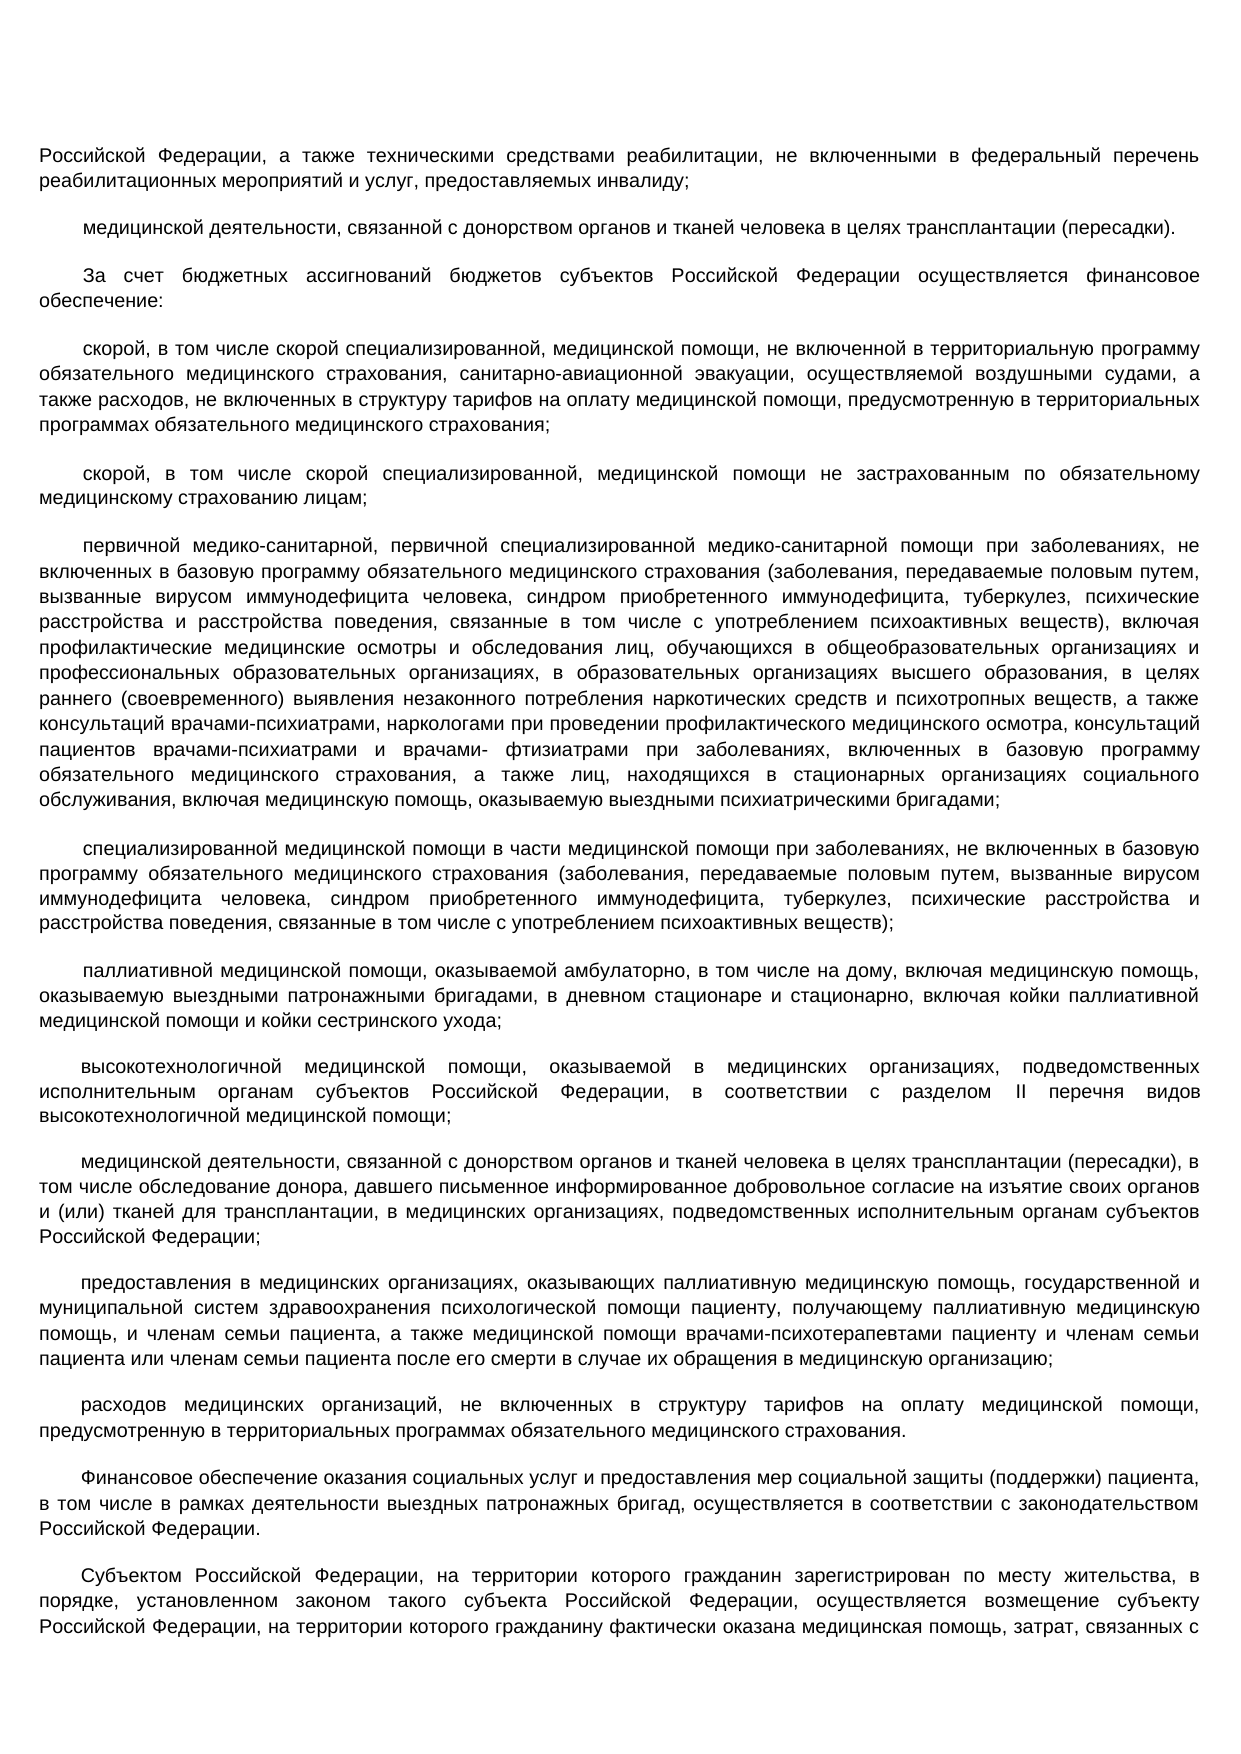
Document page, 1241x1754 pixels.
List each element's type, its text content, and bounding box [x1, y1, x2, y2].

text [39, 1564, 1201, 1637]
text Финансовое обеспечение оказания социальных услуг и предоставления мер социальной защиты (поддержки) пациента, в том числе в рамках деятельности выездных патронажных бригад, осуществляется в соответствии с законодательством Российской Федерации. [39, 1466, 1201, 1540]
text скорой, в том числе скорой специализированной, медицинской помощи, не включенной в территориальную программу обязательного медицинского страхования, санитарно-авиационной эвакуации, осуществляемой воздушными судами, а также расходов, не включенных в структуру тарифов на оплату медицинской помощи, предусмотренную в территориальных программах обязательного медицинского страхования; [39, 337, 1201, 436]
text предоставления в медицинских организациях, оказывающих паллиативную медицинскую помощь, государственной и муниципальной систем здравоохранения психологической помощи пациенту, получающему паллиативную медицинскую помощь, и членам семьи пациента, а также медицинской помощи врачами-психотерапевтами пациенту и членам семьи пациента или членам семьи пациента после его смерти в случае их обращения в медицинскую организацию; [39, 1271, 1201, 1369]
text За счет бюджетных ассигнований бюджетов субъектов Российской Федерации осуществляется финансовое обеспечение: [39, 264, 1201, 312]
text высокотехнологичной медицинской помощи, оказываемой в медицинских организациях, подведомственных исполнительным органам субъектов Российской Федерации, в соответствии с разделом II перечня видов высокотехнологичной медицинской помощи; [39, 1054, 1201, 1127]
text медицинской деятельности, связанной с донорством органов и тканей человека в целях трансплантации (пересадки). [39, 216, 1201, 239]
text паллиативной медицинской помощи, оказываемой амбулаторно, в том числе на дому, включая медицинскую помощь, оказываемую выездными патронажными бригадами, в дневном стационаре и стационарно, включая койки паллиативной медицинской помощи и койки сестринского ухода; [39, 959, 1201, 1032]
text скорой, в том числе скорой специализированной, медицинской помощи не застрахованным по обязательному медицинскому страхованию лицам; [39, 461, 1201, 509]
text специализированной медицинской помощи в части медицинской помощи при заболеваниях, не включенных в базовую программу обязательного медицинского страхования (заболевания, передаваемые половым путем, вызванные вирусом иммунодефицита человека, синдром приобретенного иммунодефицита, туберкулез, психические расстройства и расстройства поведения, связанные в том числе с употреблением психоактивных веществ); [39, 837, 1201, 934]
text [39, 143, 1201, 191]
text расходов медицинских организаций, не включенных в структуру тарифов на оплату медицинской помощи, предусмотренную в территориальных программах обязательного медицинского страхования. [39, 1393, 1201, 1442]
text первичной медико-санитарной, первичной специализированной медико-санитарной помощи при заболеваниях, не включенных в базовую программу обязательного медицинского страхования (заболевания, передаваемые половым путем, вызванные вирусом иммунодефицита человека, синдром приобретенного иммунодефицита, туберкулез, психические расстройства и расстройства поведения, связанные в том числе с употреблением психоактивных веществ), включая профилактические медицинские осмотры и обследования лиц, обучающихся в общеобразовательных организациях и профессиональных образовательных организациях, в образовательных организациях высшего образования, в целях раннего (своевременного) выявления незаконного потребления наркотических средств и психотропных веществ, а также консультаций врачами-психиатрами, наркологами при проведении профилактического медицинского осмотра, консультаций пациентов врачами-психиатрами и врачами- фтизиатрами при заболеваниях, включенных в базовую программу обязательного медицинского страхования, а также лиц, находящихся в стационарных организациях социального обслуживания, включая медицинскую помощь, оказываемую выездными психиатрическими бригадами; [39, 534, 1201, 811]
text медицинской деятельности, связанной с донорством органов и тканей человека в целях трансплантации (пересадки), в том числе обследование донора, давшего письменное информированное добровольное согласие на изъятие своих органов и (или) тканей для трансплантации, в медицинских организациях, подведомственных исполнительным органам субъектов Российской Федерации; [39, 1150, 1201, 1247]
